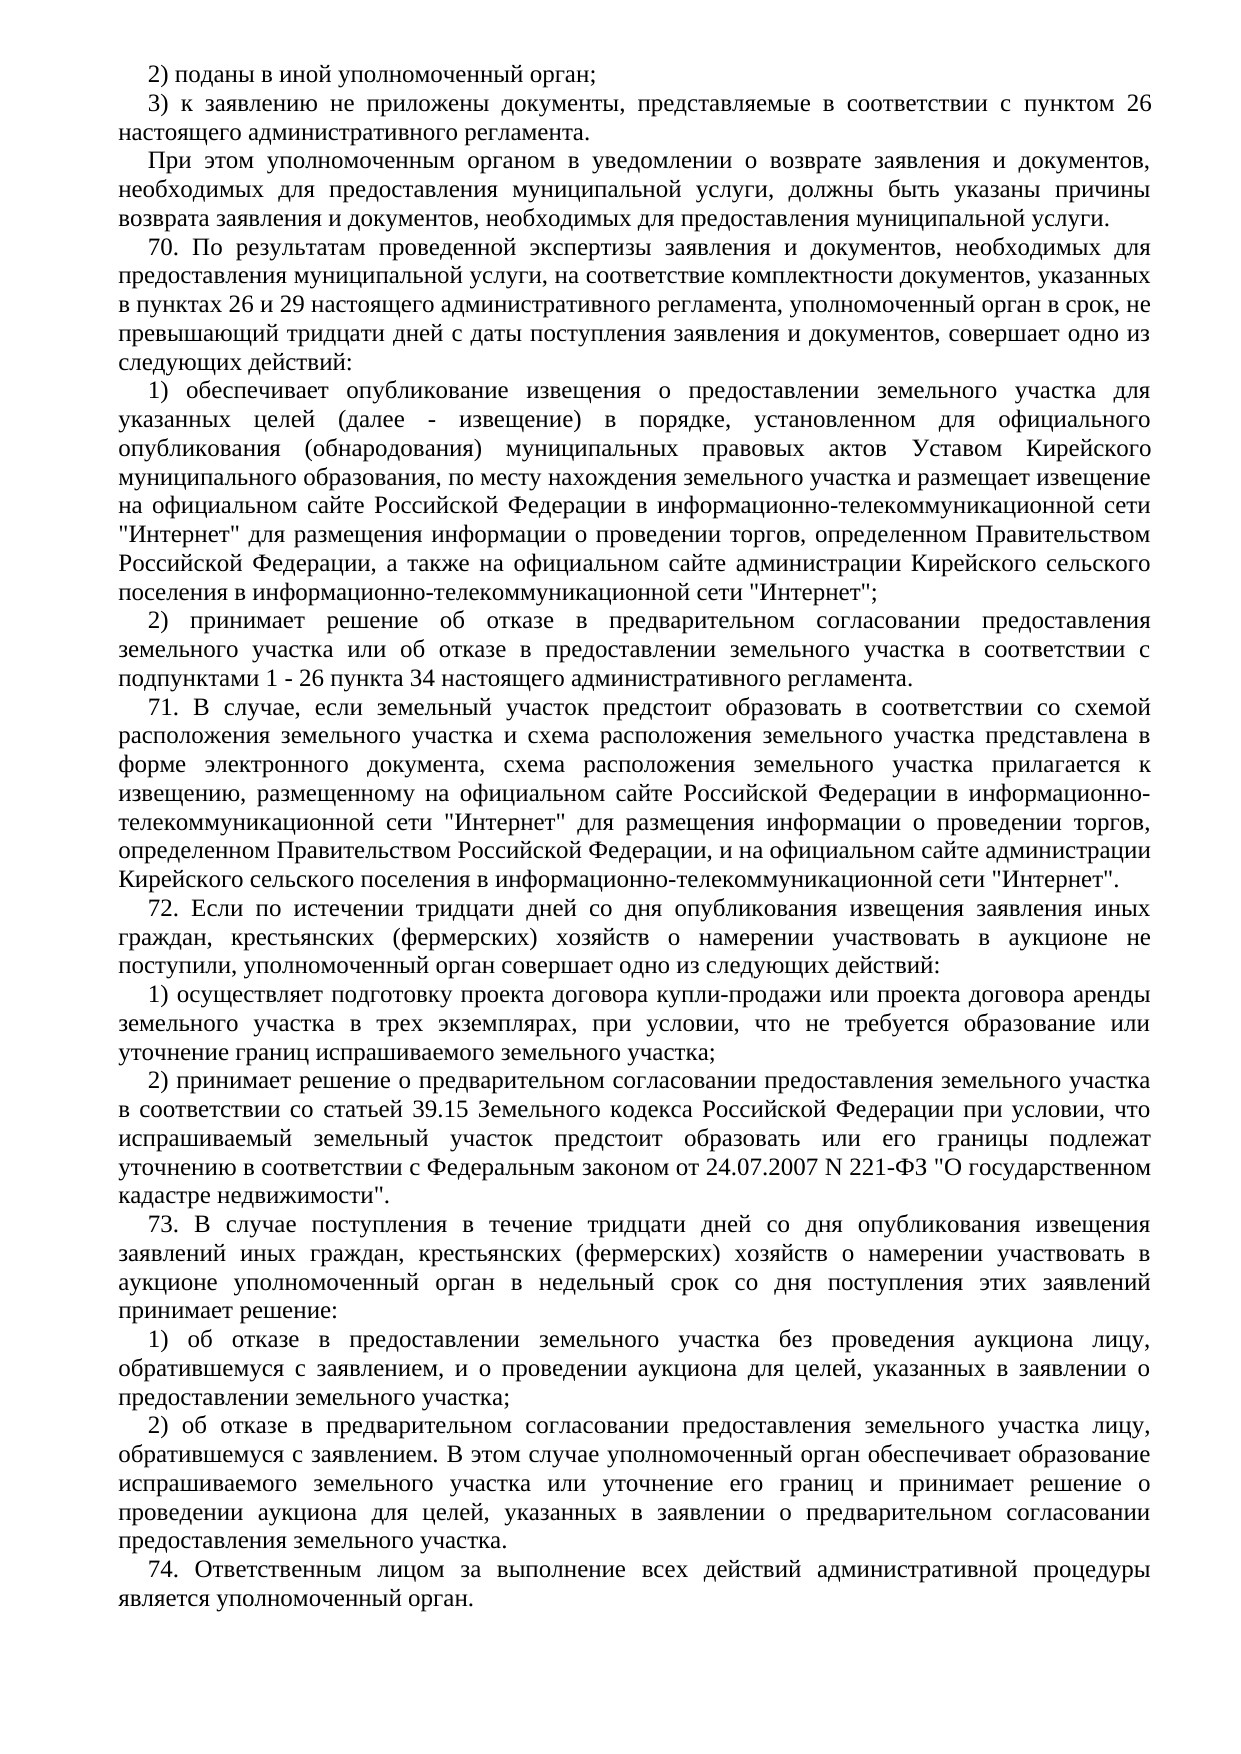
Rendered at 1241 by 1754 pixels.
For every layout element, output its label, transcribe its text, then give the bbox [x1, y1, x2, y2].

text 70. По результатам проведенной экспертизы заявления и документов, необходимых для предоставления муниципальной услуги, на соответствие комплектности документов, указанных в пунктах 26 и 29 настоящего административного регламента, уполномоченный орган в срок, не превышающий тридцати дней с даты поступления заявления и документов, совершает одно из следующих действий: [118, 232, 1152, 375]
text При этом уполномоченным органом в уведомлении о возврате заявления и документов, необходимых для предоставления муниципальной услуги, должны быть указаны причины возврата заявления и документов, необходимых для предоставления муниципальной услуги. [118, 145, 1152, 232]
text 3) к заявлению не приложены документы, представляемые в соответствии с пунктом 26 настоящего административного регламента. [118, 88, 1152, 145]
text 2) принимает решение о предварительном согласовании предоставления земельного участка в соответствии со статьей 39.15 Земельного кодекса Российской Федерации при условии, что испрашиваемый земельный участок предстоит образовать или его границы подлежат уточнению в соответствии с Федеральным законом от 24.07.2007 N 221-ФЗ "О государственном кадастре недвижимости". [118, 1065, 1152, 1209]
text 74. Ответственным лицом за выполнение всех действий административной процедуры является уполномоченный орган. [118, 1554, 1152, 1612]
text 2) принимает решение об отказе в предварительном согласовании предоставления земельного участка или об отказе в предоставлении земельного участка в соответствии с подпунктами 1 - 26 пункта 34 настоящего административного регламента. [118, 605, 1152, 692]
text 73. В случае поступления в течение тридцати дней со дня опубликования извещения заявлений иных граждан, крестьянских (фермерских) хозяйств о намерении участвовать в аукционе уполномоченный орган в недельный срок со дня поступления этих заявлений принимает решение: [118, 1209, 1152, 1324]
text 1) осуществляет подготовку проекта договора купли-продажи или проекта договора аренды земельного участка в трех экземплярах, при условии, что не требуется образование или уточнение границ испрашиваемого земельного участка; [118, 979, 1152, 1065]
text 2) об отказе в предварительном согласовании предоставления земельного участка лицу, обратившемуся с заявлением. В этом случае уполномоченный орган обеспечивает образование испрашиваемого земельного участка или уточнение его границ и принимает решение о проведении аукциона для целей, указанных в заявлении о предварительном согласовании предоставления земельного участка. [118, 1410, 1152, 1554]
text 71. В случае, если земельный участок предстоит образовать в соответствии со схемой расположения земельного участка и схема расположения земельного участка представлена в форме электронного документа, схема расположения земельного участка прилагается к извещению, размещенному на официальном сайте Российской Федерации в информационно-телекоммуникационной сети "Интернет" для размещения информации о проведении торгов, определенном Правительством Российской Федерации, и на официальном сайте администрации Кирейского сельского поселения в информационно-телекоммуникационной сети "Интернет". [118, 692, 1152, 893]
text 1) обеспечивает опубликование извещения о предоставлении земельного участка для указанных целей (далее - извещение) в порядке, установленном для официального опубликования (обнародования) муниципальных правовых актов Уставом Кирейского муниципального образования, по месту нахождения земельного участка и размещает извещение на официальном сайте Российской Федерации в информационно-телекоммуникационной сети "Интернет" для размещения информации о проведении торгов, определенном Правительством Российской Федерации, а также на официальном сайте администрации Кирейского сельского поселения в информационно-телекоммуникационной сети "Интернет"; [118, 375, 1152, 605]
text 72. Если по истечении тридцати дней со дня опубликования извещения заявления иных граждан, крестьянских (фермерских) хозяйств о намерении участвовать в аукционе не поступили, уполномоченный орган совершает одно из следующих действий: [118, 893, 1152, 979]
text 2) поданы в иной уполномоченный орган; [118, 59, 1152, 88]
text 1) об отказе в предоставлении земельного участка без проведения аукциона лицу, обратившемуся с заявлением, и о проведении аукциона для целей, указанных в заявлении о предоставлении земельного участка; [118, 1324, 1152, 1410]
